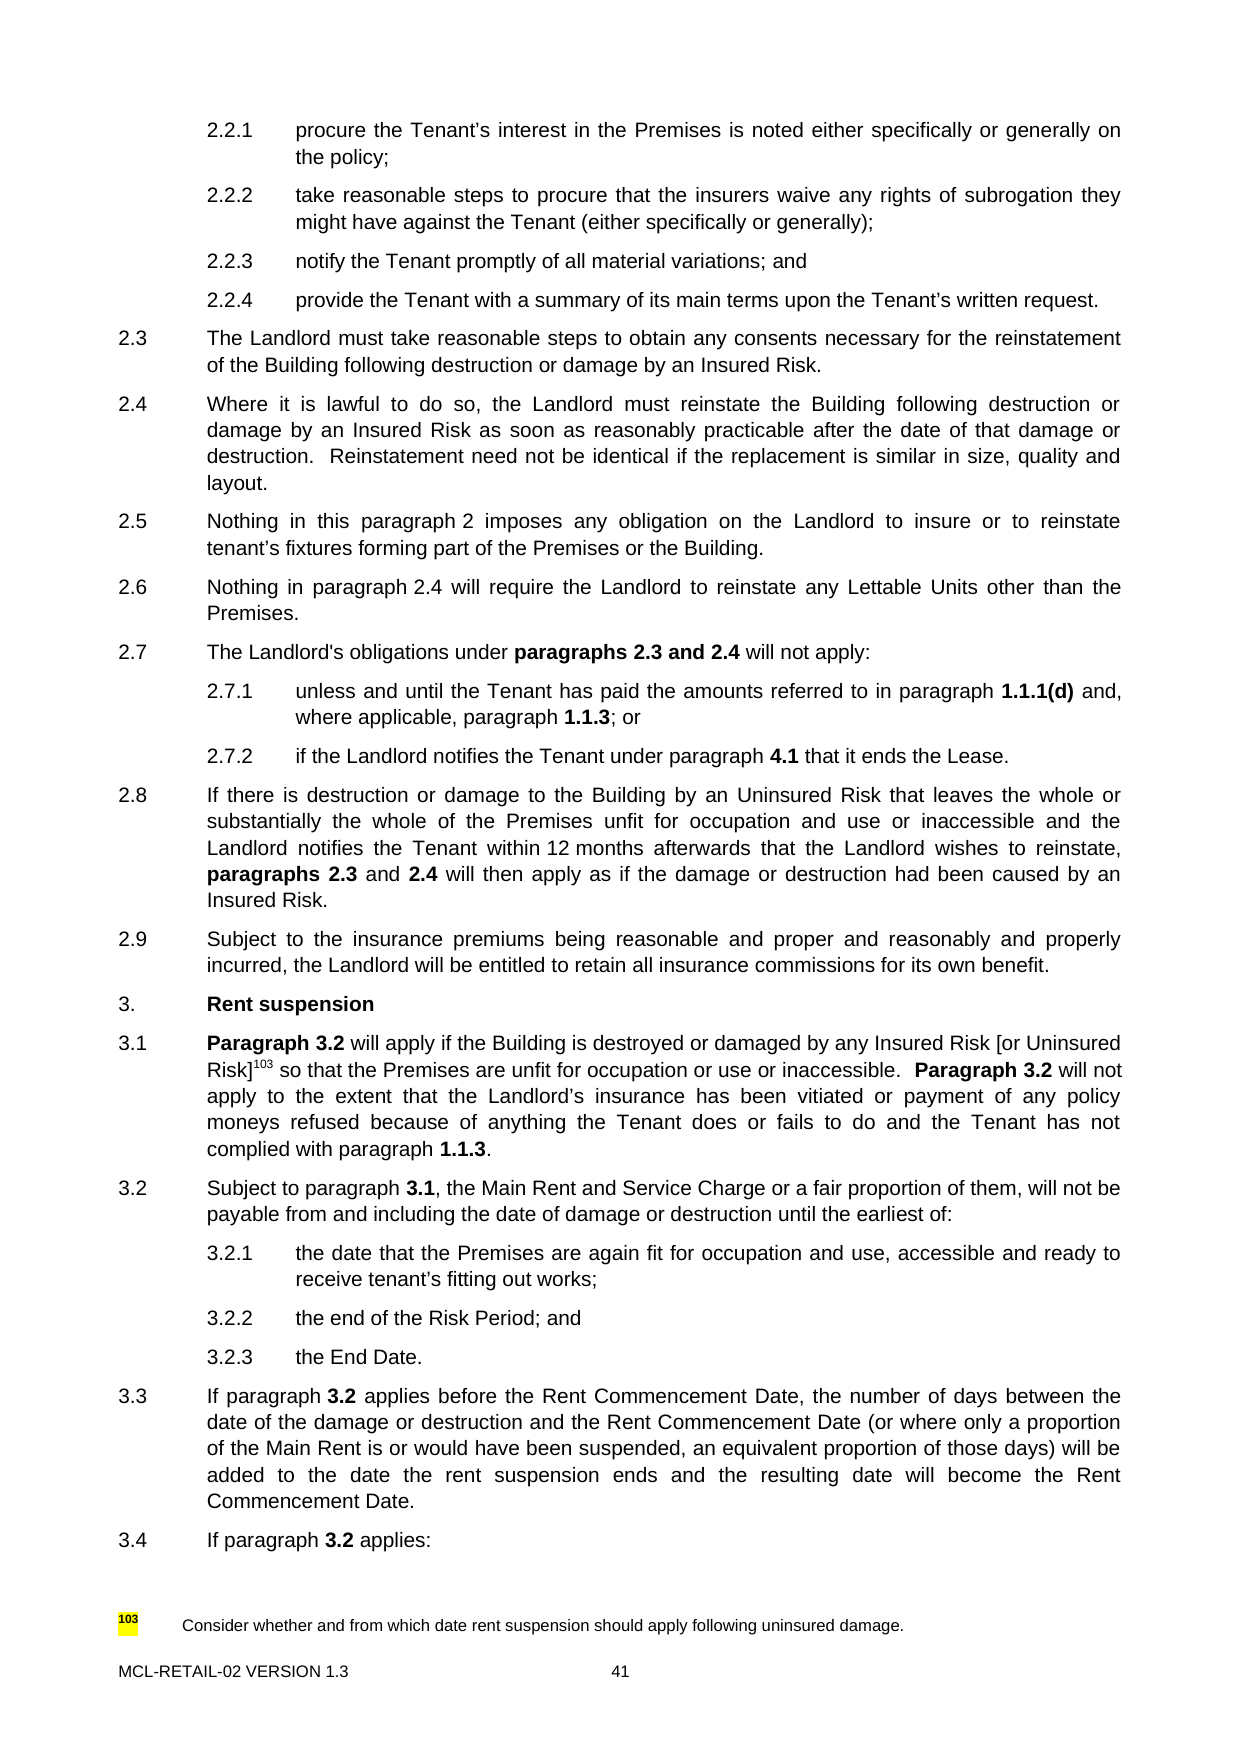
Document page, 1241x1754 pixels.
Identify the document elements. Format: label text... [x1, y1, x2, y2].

text Nothing in paragraph 2.4 will require the Landlord to reinstate any Lettable Units other than the Premises. [118, 574, 1122, 625]
text notify the Tenant promptly of all material variations; and [207, 248, 1122, 272]
text Paragraph 3.2 will apply if the Building is destroyed or damaged by any Insured Risk [or Uninsured Risk] so that the Premises are unfit for occupation or use or inaccessible. Paragraph 3.2 will not apply to the extent that the Landlord’s insurance has been vitiated or payment of any policy moneys refused because of anything the Tenant does or fails to do and the Tenant has not complied with paragraph 1.1.3. [118, 1031, 1122, 1160]
text Subject to paragraph 3.1, the Main Rent and Service Charge or a fair proportion of them, will not be payable from and including the date of damage or destruction until the earliest of: [118, 1175, 1122, 1226]
text Nothing in this paragraph 2 imposes any obligation on the Landlord to insure or to reinstate tenant’s fixtures forming part of the Premises or the Building. [118, 509, 1122, 560]
text the date that the Premises are again fit for occupation and use, accessible and ready to receive tenant’s fitting out works; [207, 1241, 1122, 1291]
text the end of the Risk Period; and [207, 1306, 1122, 1330]
text If paragraph 3.2 applies: [118, 1528, 1122, 1552]
text The Landlord's obligations under paragraphs 2.3 and 2.4 will not apply: [118, 640, 1122, 664]
text unless and until the Tenant has paid the amounts referred to in paragraph 1.1.1(d) and, where applicable, paragraph 1.1.3; or [207, 679, 1122, 729]
text If there is destruction or damage to the Building by an Uninsured Risk that leaves the whole or substantially the whole of the Premises unfit for occupation and use or inaccessible and the Landlord notifies the Tenant within 12 months afterwards that the Landlord wishes to reinstate, paragraphs 2.3 and 2.4 will then apply as if the damage or destruction had been caused by an Insured Risk. [118, 783, 1122, 912]
text The Landlord must take reasonable steps to obtain any consents necessary for the reinstatement of the Building following destruction or damage by an Insured Risk. [118, 326, 1122, 377]
text take reasonable steps to procure that the insurers waive any rights of subrogation they might have against the Tenant (either specifically or generally); [207, 183, 1122, 234]
text if the Landlord notifies the Tenant under paragraph 4.1 that it ends the Lease. [207, 744, 1122, 768]
text the End Date. [207, 1344, 1122, 1368]
text If paragraph 3.2 applies before the Rent Commencement Date, the number of days between the date of the damage or destruction and the Rent Commencement Date (or where only a proportion of the Main Rent is or would have been suspended, an equivalent proportion of those days) will be added to the date the rent suspension ends and the resulting date will become the Rent Commencement Date. [118, 1383, 1122, 1513]
text procure the Tenant’s interest in the Premises is noted either specifically or generally on the policy; [207, 118, 1122, 168]
text Where it is lawful to do so, the Landlord must reinstate the Building following destruction or damage by an Insured Risk as soon as reasonably practicable after the date of that damage or destruction. Reinstatement need not be identical if the replacement is similar in size, quality and layout. [118, 391, 1122, 494]
text provide the Tenant with a summary of its main terms upon the Tenant’s written request. [207, 287, 1122, 311]
text Rent suspension [118, 992, 1122, 1016]
text Subject to the insurance premiums being reasonable and proper and reasonably and properly incurred, the Landlord will be entitled to retain all insurance commissions for its own benefit. [118, 927, 1122, 977]
